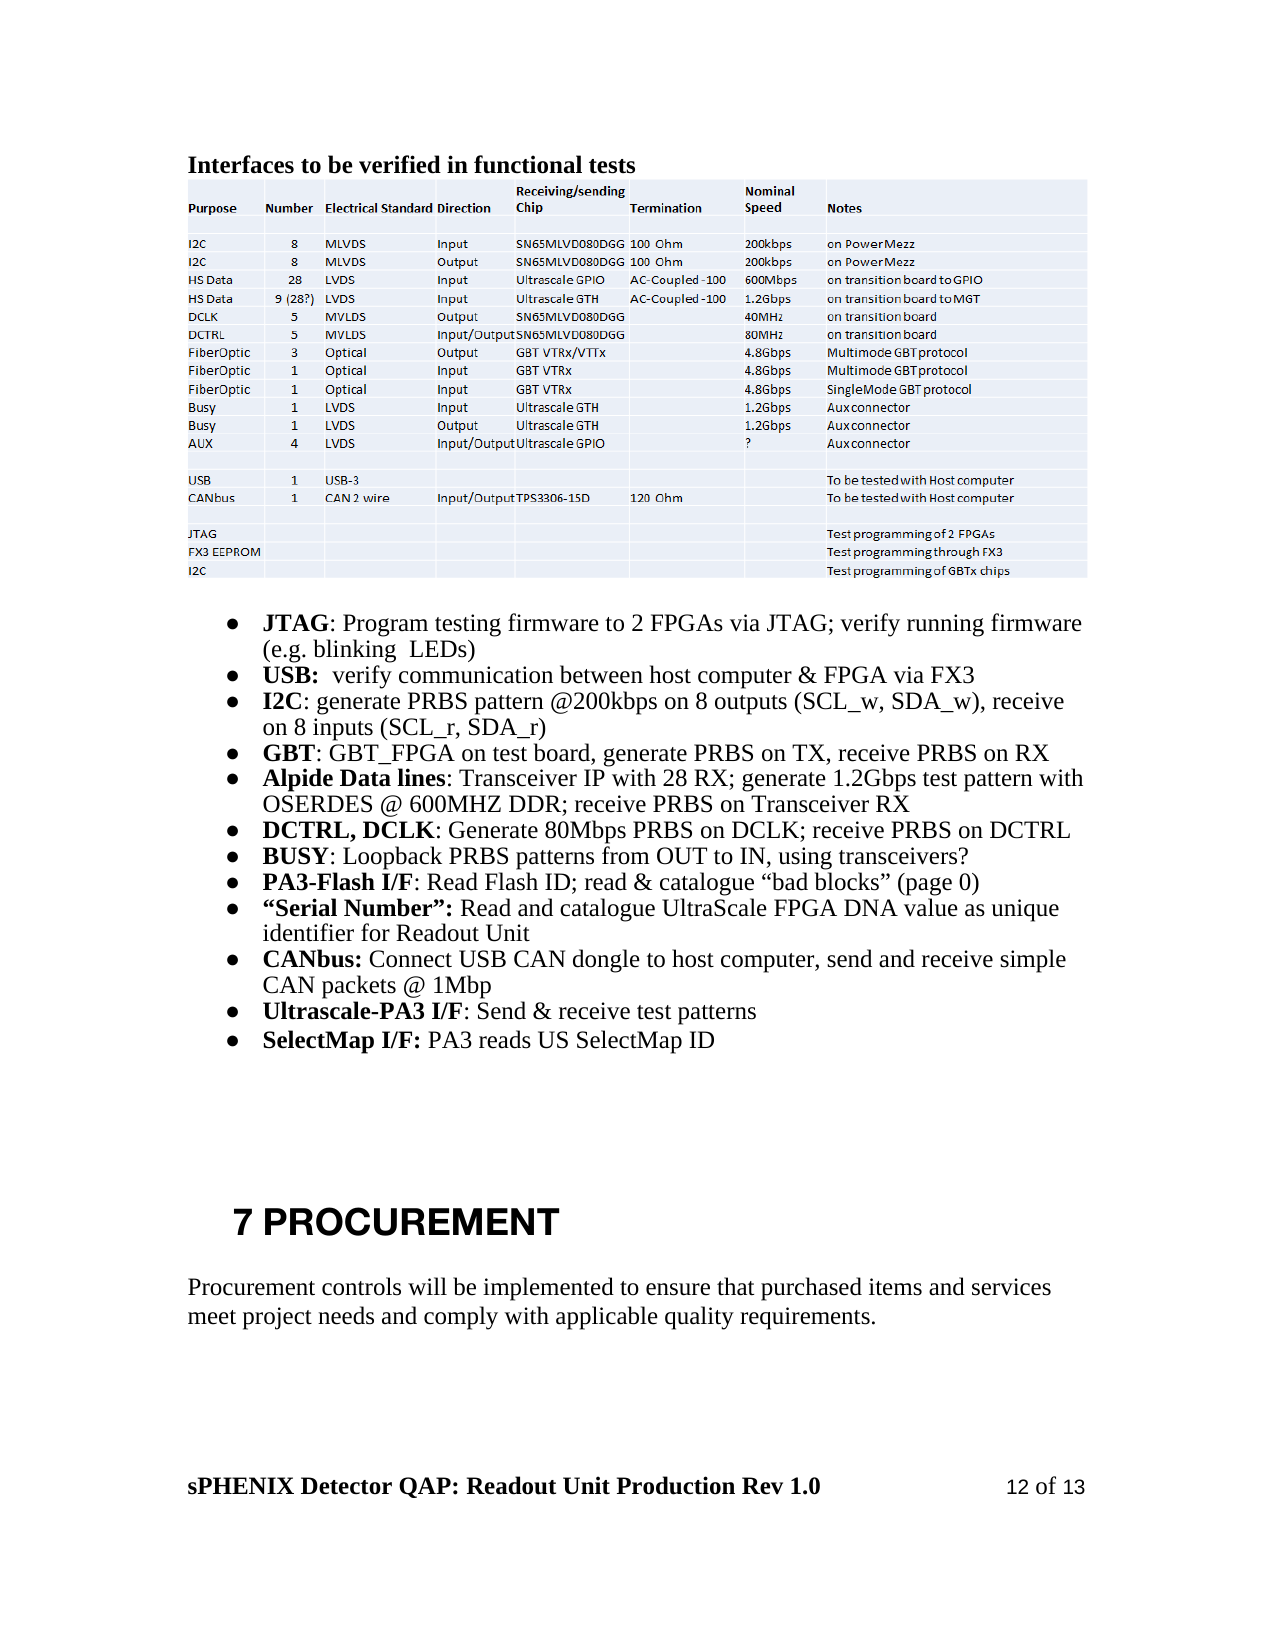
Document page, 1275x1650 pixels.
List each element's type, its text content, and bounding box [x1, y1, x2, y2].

list I2C: generate PRBS pattern @200kbps on 8 outputs (SCL_w, SDA_w), receive on 8 inputs (SCL_r, SDA_r) [225, 689, 1087, 740]
list SelectMap I/F: PA3 reads US SelectMap ID [225, 1025, 1087, 1054]
text Procurement controls will be implemented to ensure that purchased items and services meet project needs and comply with applicable quality requirements. [187, 1272, 1080, 1330]
text Interfaces to be verified in functional tests [187, 150, 1087, 178]
list JTAG: Program testing firmware to 2 FPGAs via JTAG; verify running firmware (e.g. blinking LEDs) [225, 611, 1087, 663]
list Alpide Data lines: Transceiver IP with 28 RX; generate 1.2Gbps test pattern with OSERDES @ 600MHZ DDR; receive PRBS on Transceiver RX [225, 766, 1087, 818]
list GBT: GBT_FPGA on test board, generate PRBS on TX, receive PRBS on RX [225, 740, 1087, 766]
list Ultrascale-PA3 I/F: Send & receive test patterns [225, 999, 1087, 1025]
picture [187, 178, 1088, 587]
list DCTRL, DCLK: Generate 80Mbps PRBS on DCLK; receive PRBS on DCTRL [225, 818, 1087, 844]
list PA3-Flash I/F: Read Flash ID; read & catalogue “bad blocks” (page 0) [225, 870, 1087, 896]
list CANbus: Connect USB CAN dongle to host computer, send and receive simple CAN packets @ 1Mbp [225, 947, 1087, 999]
subtitle PROCUREMENT [232, 1199, 1087, 1246]
list USB: verify communication between host computer & FPGA via FX3 [225, 663, 1087, 689]
list BUSY: Loopback PRBS patterns from OUT to IN, using transceivers? [225, 844, 1087, 870]
list “Serial Number”: Read and catalogue UltraScale FPGA DNA value as unique identifier for Readout Unit [225, 896, 1087, 947]
